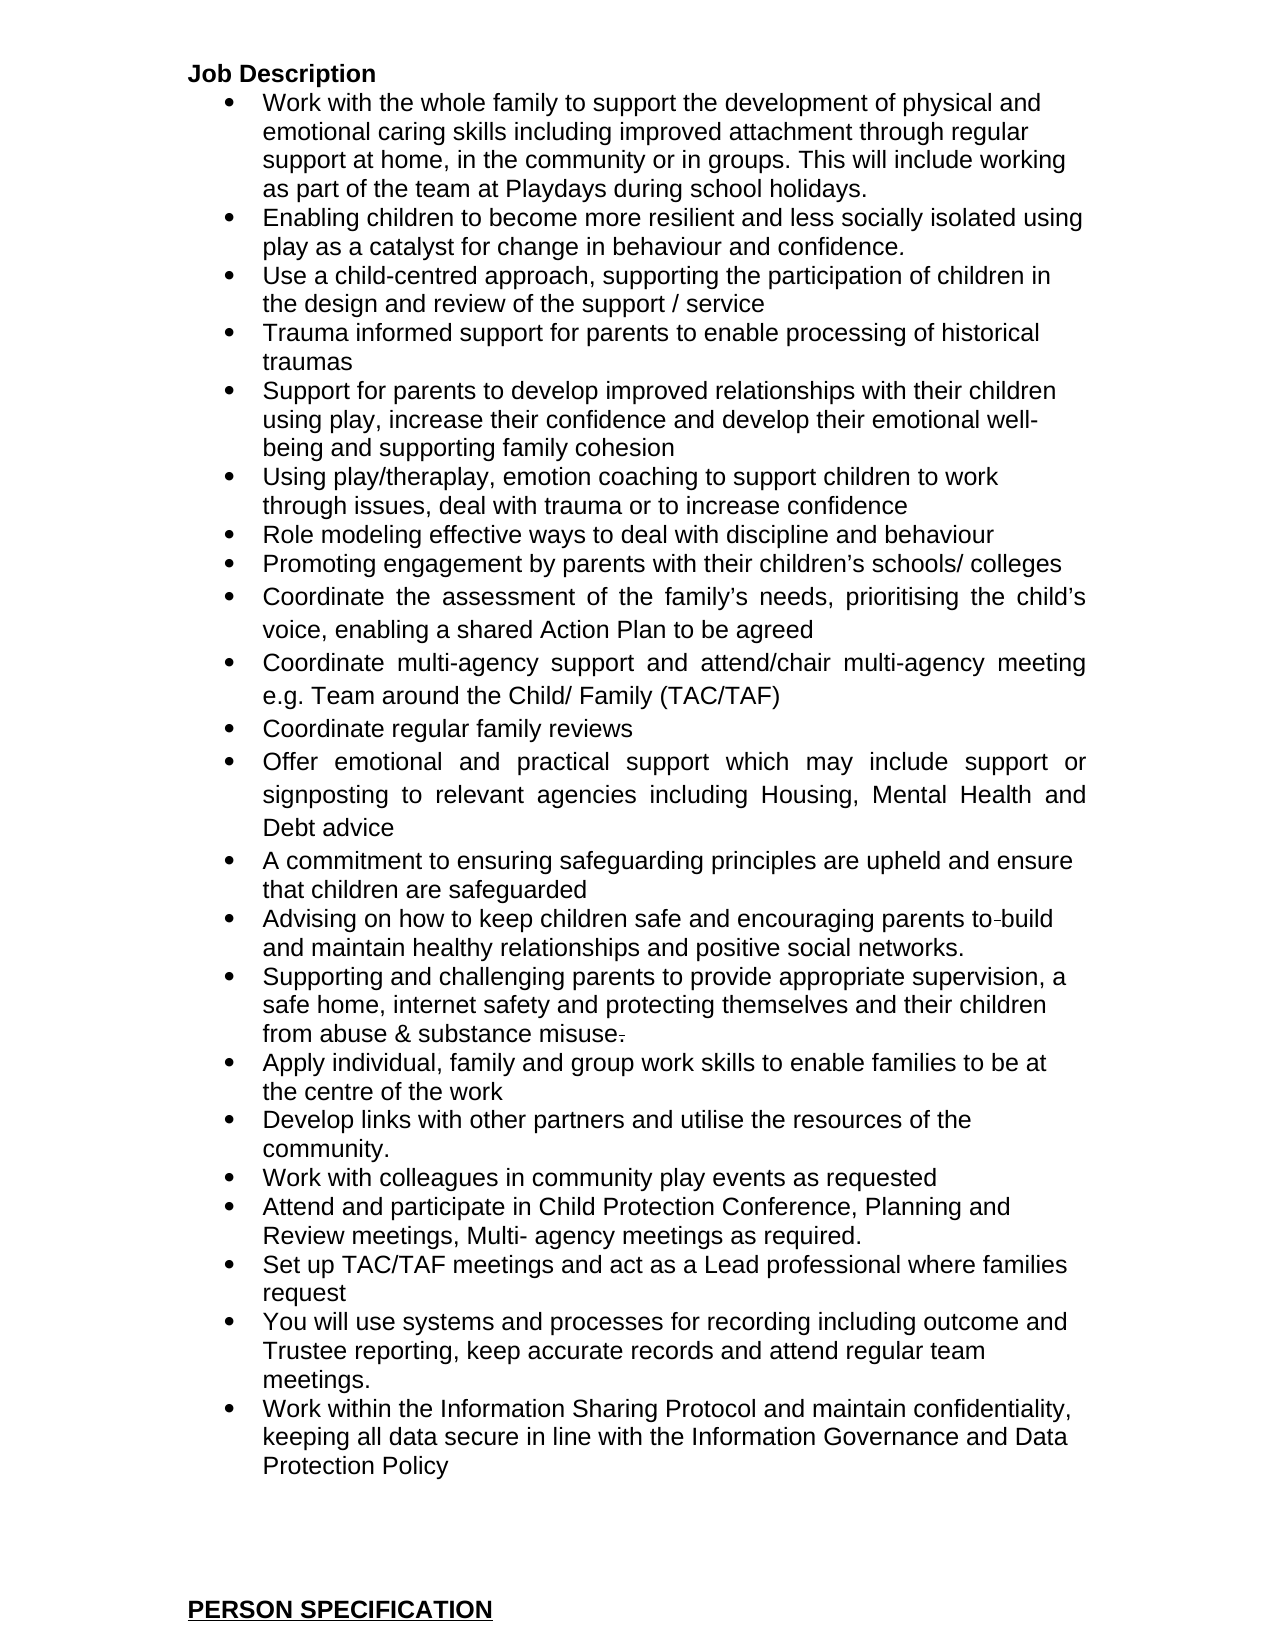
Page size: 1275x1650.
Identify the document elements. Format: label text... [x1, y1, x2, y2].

list A commitment to ensuring safeguarding principles are upheld and ensure that children are safeguarded [225, 846, 1087, 904]
list Coordinate regular family reviews [225, 714, 1087, 743]
list Work with the whole family to support the development of physical and emotional caring skills including improved attachment through regular support at home, in the community or in groups. This will include working as part of the team at Playdays during school holidays. [225, 88, 1087, 203]
list Coordinate multi-agency support and attend/chair multi-agency meeting e.g. Team around the Child/ Family (TAC/TAF) [225, 648, 1087, 710]
list Coordinate the assessment of the family’s needs, prioritising the child’s voice, enabling a shared Action Plan to be agreed [225, 582, 1087, 644]
list Advising on how to keep children safe and encouraging parents to build and maintain healthy relationships and positive social networks. [225, 904, 1087, 962]
list Set up TAC/TAF meetings and act as a Lead professional where families request [225, 1249, 1087, 1307]
list Role modeling effective ways to deal with discipline and behaviour [225, 520, 1087, 549]
list Offer emotional and practical support which may include support or signposting to relevant agencies including Housing, Mental Health and Debt advice [225, 747, 1087, 842]
text PERSON SPECIFICATION [187, 1595, 1087, 1624]
list Use a child-centred approach, supporting the participation of children in the design and review of the support / service [225, 261, 1087, 318]
list Work with colleagues in community play events as requested [225, 1163, 1087, 1192]
text Job Description [187, 59, 1087, 88]
list Using play/theraplay, emotion coaching to support children to work through issues, deal with trauma or to increase confidence [225, 462, 1087, 520]
list Develop links with other partners and utilise the resources of the community. [225, 1106, 1087, 1163]
list Apply individual, family and group work skills to enable families to be at the centre of the work [225, 1048, 1087, 1106]
list Promoting engagement by parents with their children’s schools/ colleges [225, 549, 1087, 577]
list Work within the Information Sharing Protocol and maintain confidentiality, keeping all data secure in line with the Information Governance and Data Protection Policy [225, 1393, 1087, 1480]
list Attend and participate in Child Protection Conference, Planning and Review meetings, Multi- agency meetings as required. [225, 1192, 1087, 1249]
list Supporting and challenging parents to provide appropriate supervision, a safe home, internet safety and protecting themselves and their children from abuse & substance misuse. [225, 962, 1087, 1048]
list Enabling children to become more resilient and less socially isolated using play as a catalyst for change in behaviour and confidence. [225, 203, 1087, 261]
list Support for parents to develop improved relationships with their children using play, increase their confidence and develop their emotional well-being and supporting family cohesion [225, 376, 1087, 462]
list Trauma informed support for parents to enable processing of historical traumas [225, 318, 1087, 376]
list You will use systems and processes for recording including outcome and Trustee reporting, keep accurate records and attend regular team meetings. [225, 1307, 1087, 1393]
